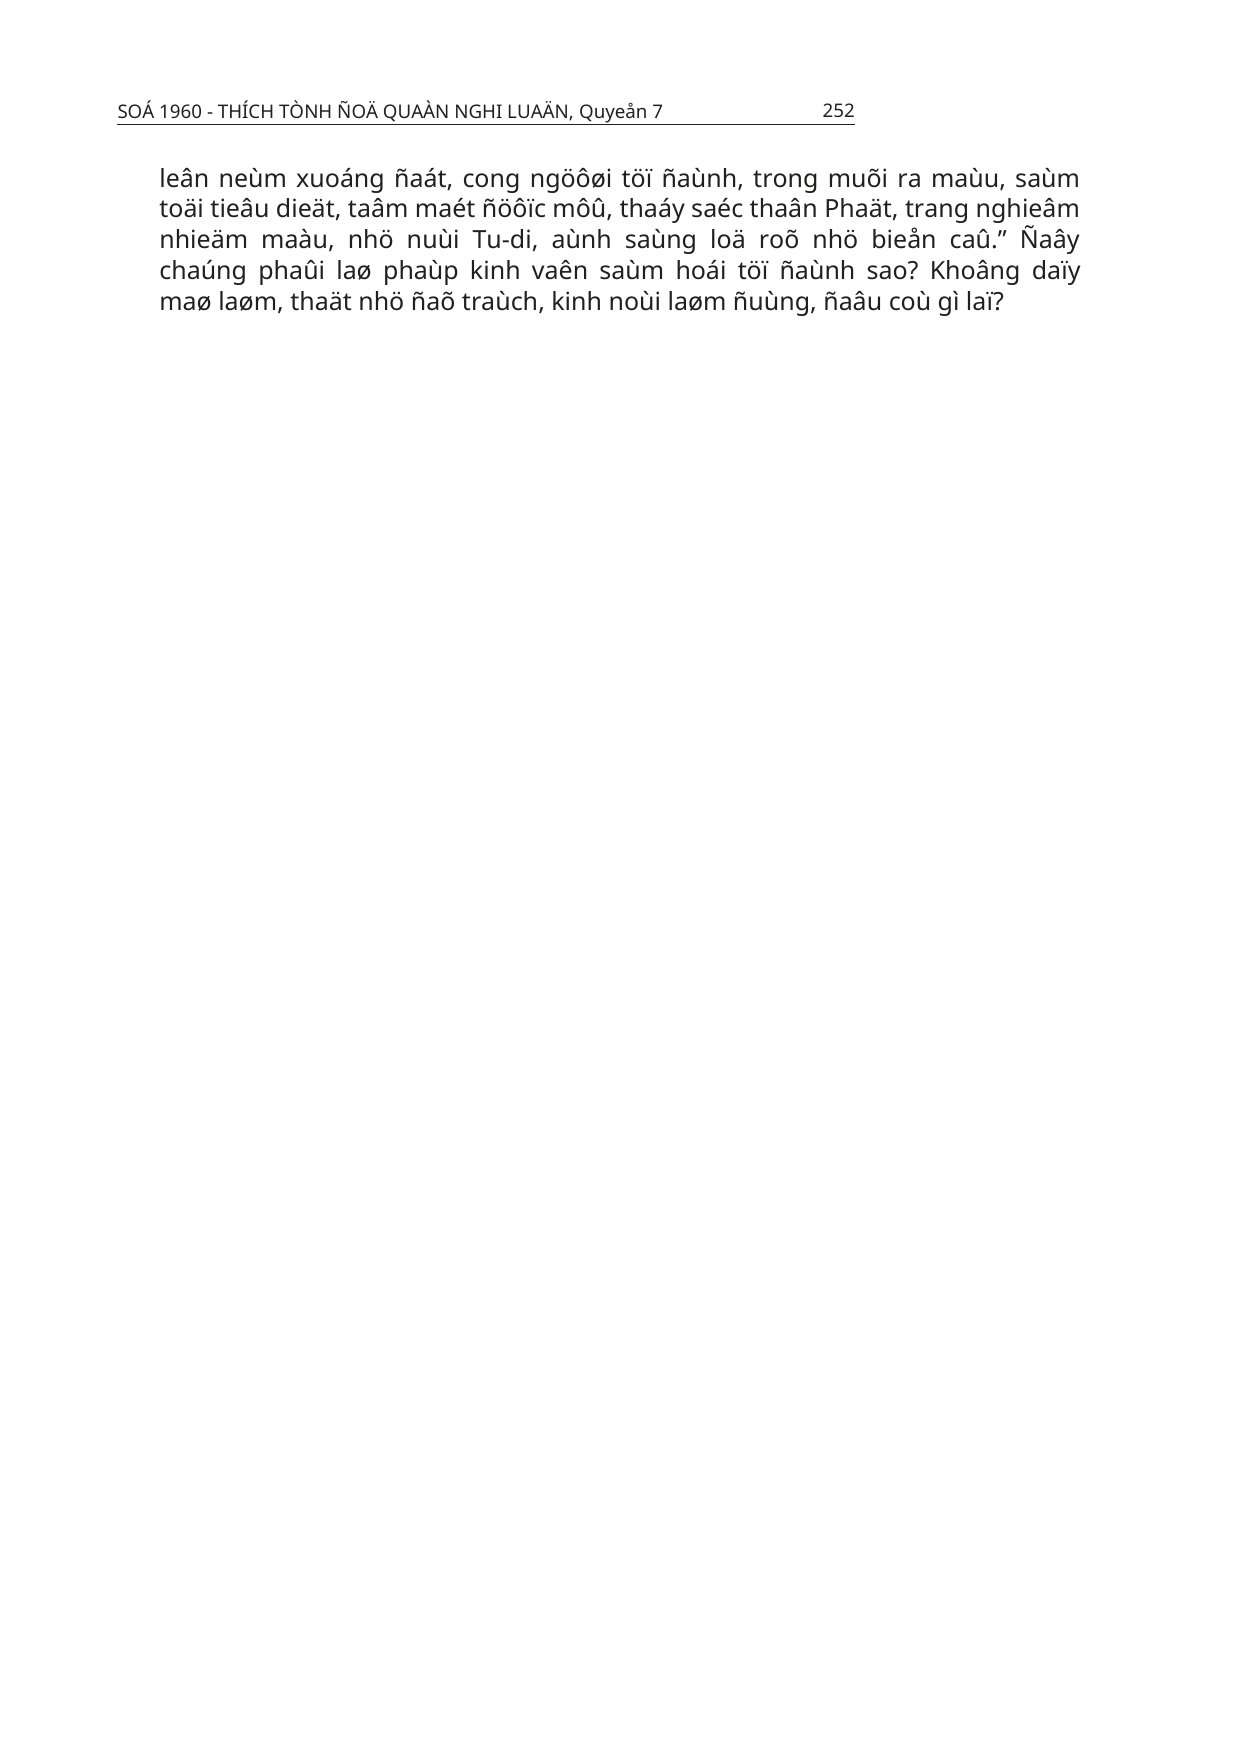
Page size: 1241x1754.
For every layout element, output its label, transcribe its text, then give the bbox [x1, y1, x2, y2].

text SOÁ 1960 - THÍCH TÒNH ÑOÄ QUAÀN NGHI LUAÄN, Quyeån 7 252 [117, 97, 1092, 124]
text leân neùm xuoáng ñaát, cong ngöôøi töï ñaùnh, trong muõi ra maùu, saùm toäi tieâu dieät, taâm maét ñöôïc môû, thaáy saéc thaân Phaät, trang nghieâm nhieäm maàu, nhö nuùi Tu-di, aùnh saùng loä roõ nhö bieån caû.” Ñaây chaúng phaûi laø phaùp kinh vaên saùm hoái töï ñaùnh sao? Khoâng daïy maø laøm, thaät nhö ñaõ traùch, kinh noùi laøm ñuùng, ñaâu coù gì laï? [159, 162, 1081, 317]
